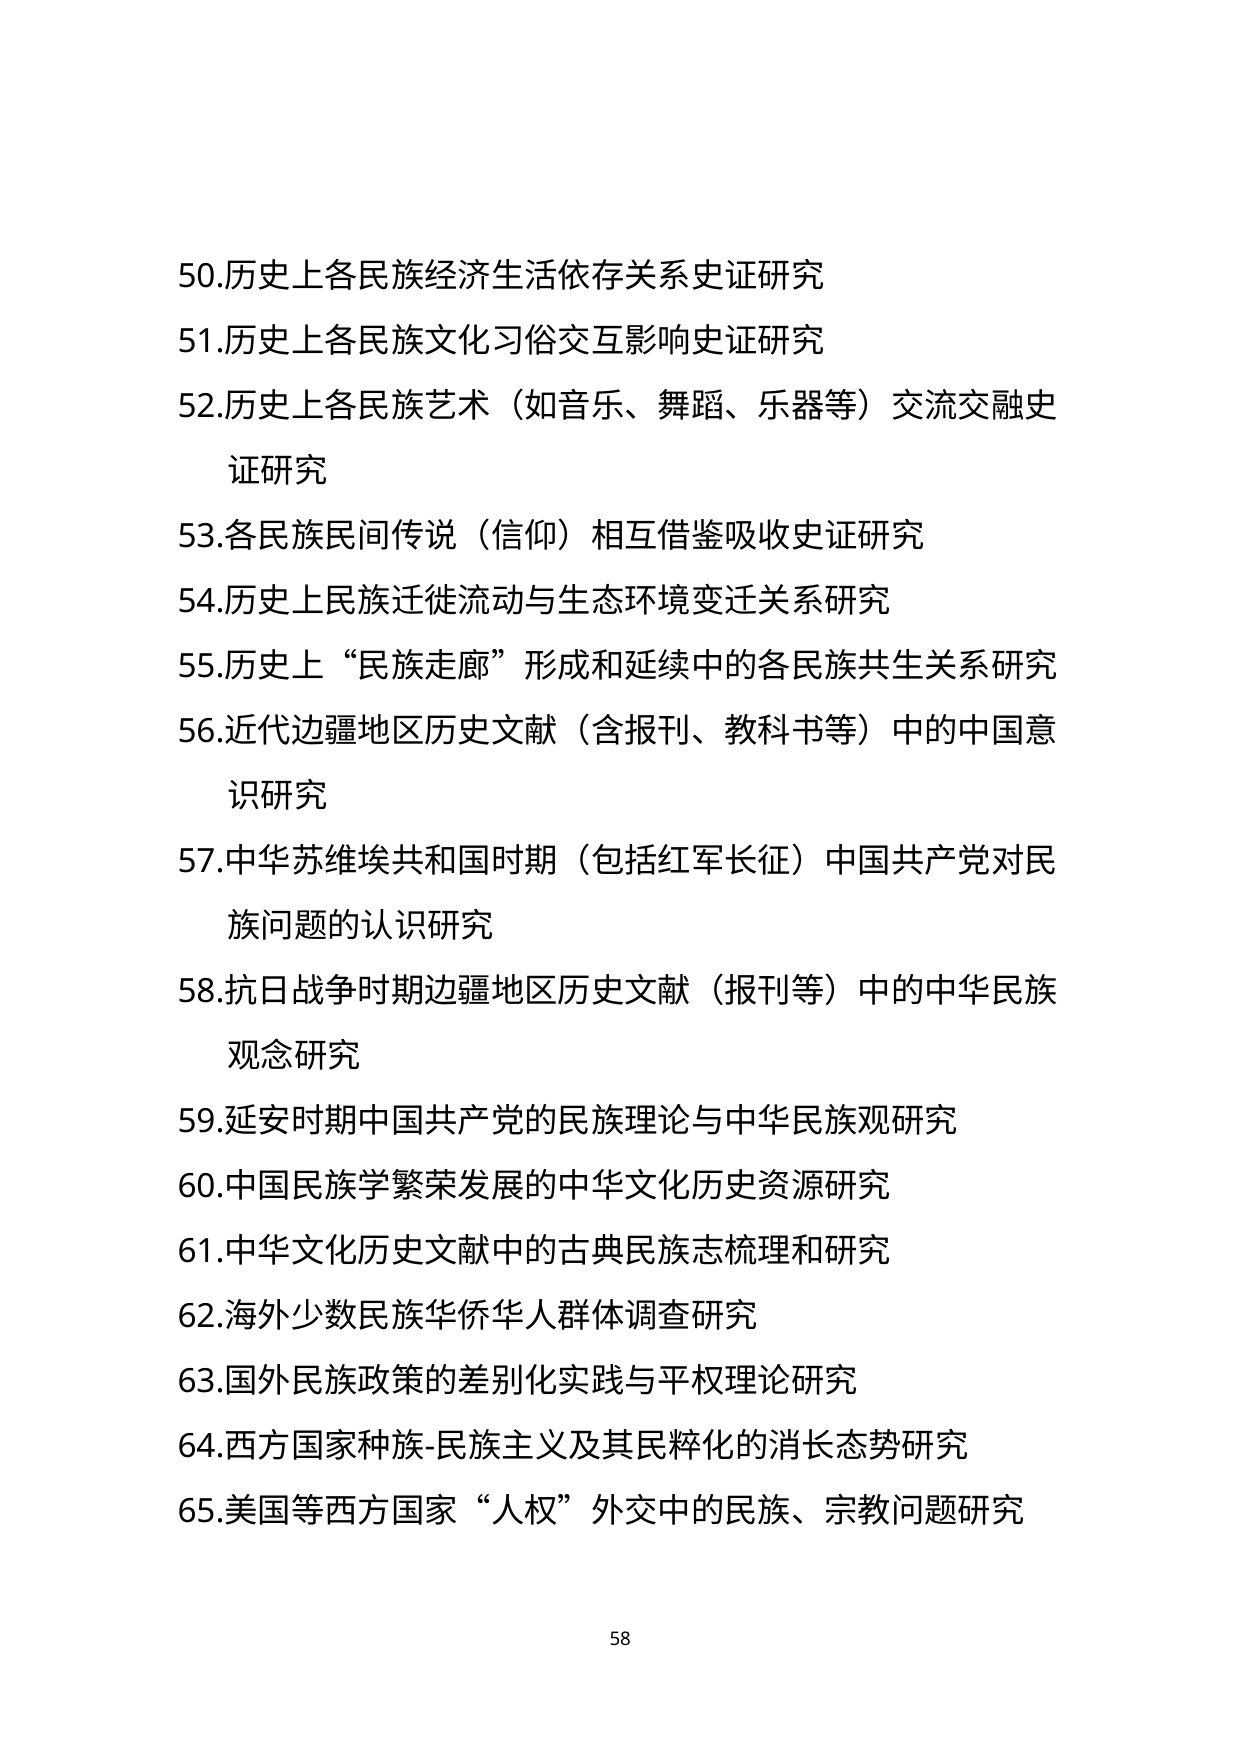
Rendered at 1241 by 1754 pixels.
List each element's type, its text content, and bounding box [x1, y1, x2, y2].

text 56.近代边疆地区历史文献（含报刊、教科书等）中的中国意识研究 [177, 695, 1063, 825]
text 65.美国等西方国家“人权”外交中的民族、宗教问题研究 [177, 1475, 1063, 1540]
text 54.历史上民族迁徙流动与生态环境变迁关系研究 [177, 565, 1063, 630]
text 61.中华文化历史文献中的古典民族志梳理和研究 [177, 1215, 1063, 1280]
text 60.中国民族学繁荣发展的中华文化历史资源研究 [177, 1150, 1063, 1215]
text 51.历史上各民族文化习俗交互影响史证研究 [177, 305, 1063, 370]
text 59.延安时期中国共产党的民族理论与中华民族观研究 [177, 1085, 1063, 1150]
text 64.西方国家种族-民族主义及其民粹化的消长态势研究 [177, 1410, 1063, 1475]
text 63.国外民族政策的差别化实践与平权理论研究 [177, 1345, 1063, 1410]
text 62.海外少数民族华侨华人群体调查研究 [177, 1280, 1063, 1345]
text 52.历史上各民族艺术（如音乐、舞蹈、乐器等）交流交融史证研究 [177, 370, 1063, 500]
text 55.历史上“民族走廊”形成和延续中的各民族共生关系研究 [177, 630, 1063, 695]
text 57.中华苏维埃共和国时期（包括红军长征）中国共产党对民族问题的认识研究 [177, 825, 1063, 955]
text 53.各民族民间传说（信仰）相互借鉴吸收史证研究 [177, 500, 1063, 565]
text 50.历史上各民族经济生活依存关系史证研究 [177, 240, 1063, 305]
text 58.抗日战争时期边疆地区历史文献（报刊等）中的中华民族观念研究 [177, 955, 1063, 1085]
